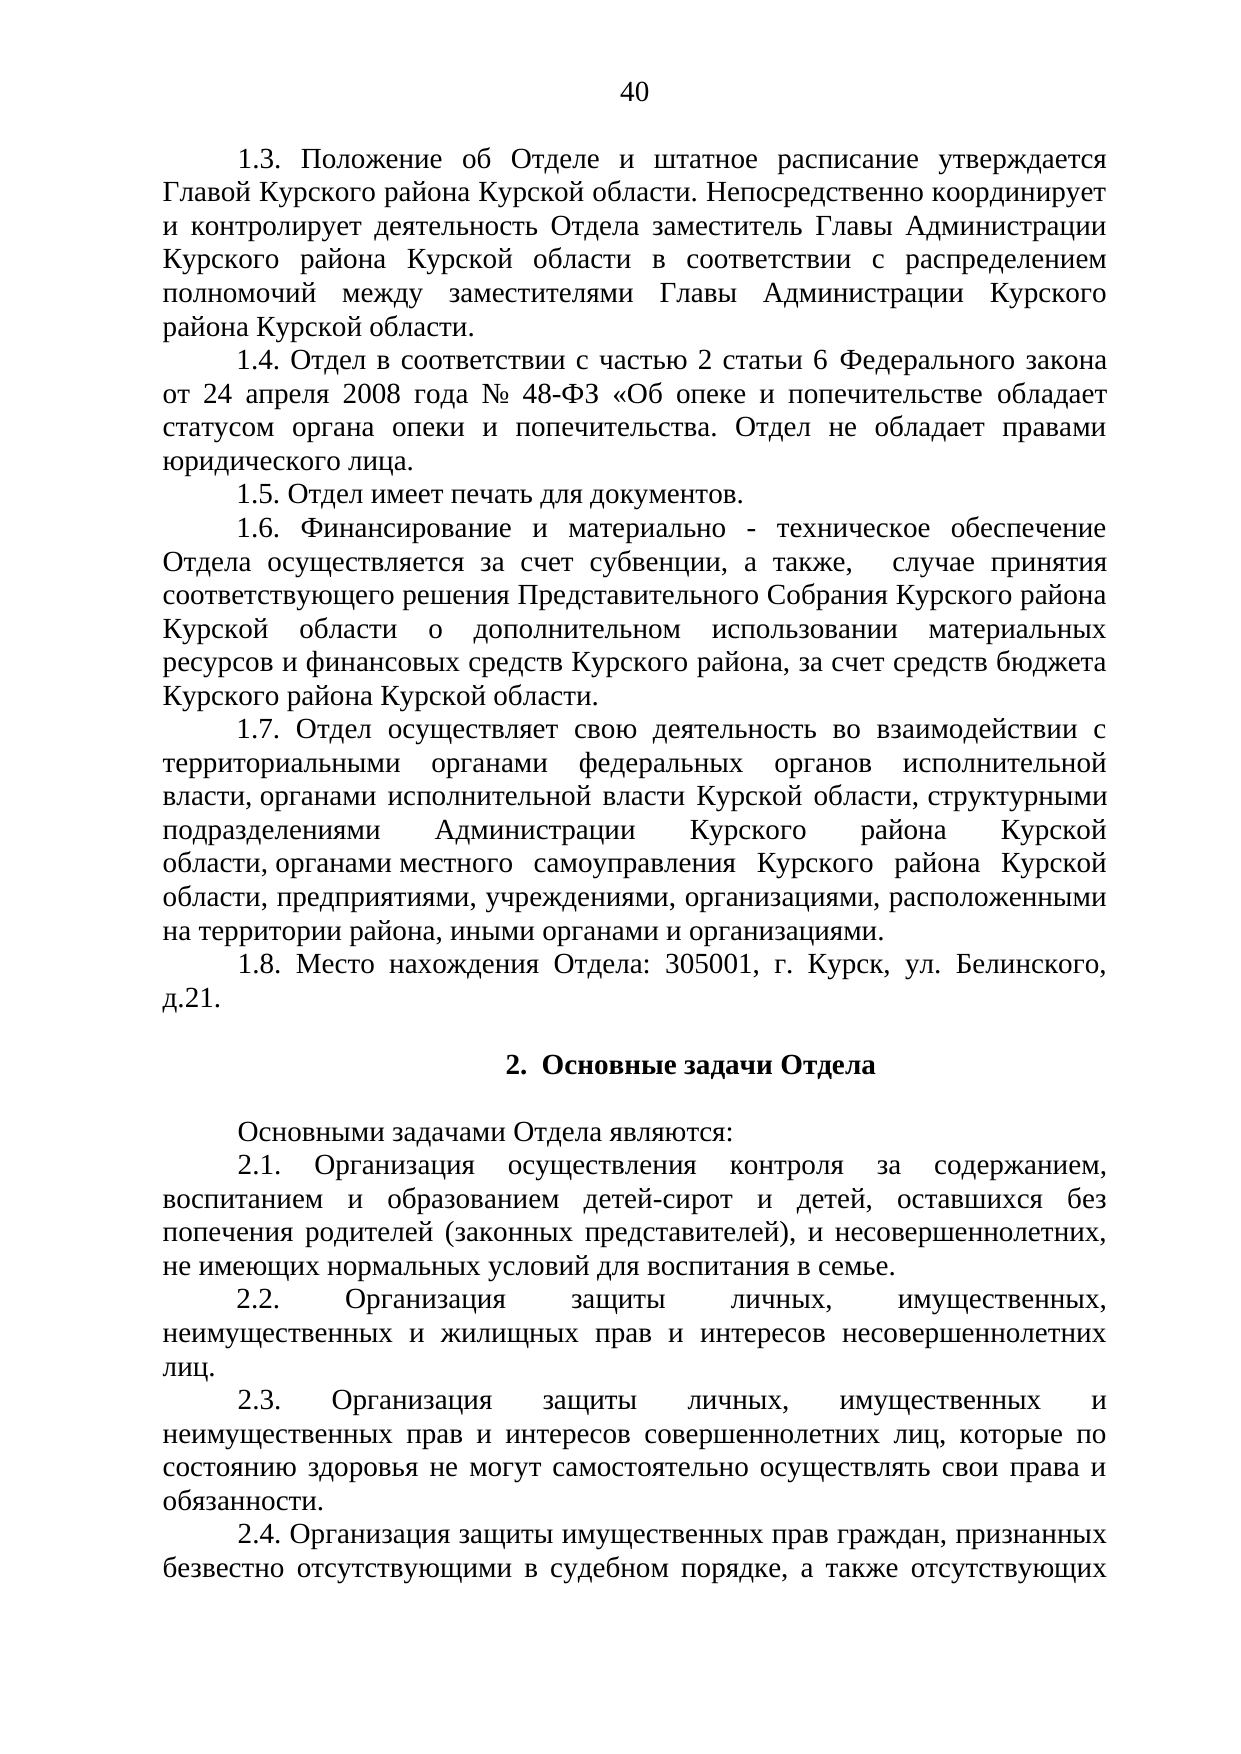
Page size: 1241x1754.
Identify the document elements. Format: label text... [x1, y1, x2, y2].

text Основными задачами Отдела являются: [162, 1114, 1107, 1147]
text 1.8. Место нахождения Отдела: 305001, г. Курск, ул. Белинского, д.21. [162, 946, 1107, 1013]
text 1.7. Отдел осуществляет свою деятельность во взаимодействии с территориальными органами федеральных органов исполнительной власти, органами исполнительной власти Курской области, структурными подразделениями Администрации Курского района Курской области, органами местного самоуправления Курского района Курской области, предприятиями, учреждениями, организациями, расположенными на территории района, иными органами и организациями. [162, 711, 1107, 946]
text 1.6. Финансирование и материально - техническое обеспечение Отдела осуществляется за счет субвенции, а также, случае принятия соответствующего решения Представительного Собрания Курского района Курской области о дополнительном использовании материальных ресурсов и финансовых средств Курского района, за счет средств бюджета Курского района Курской области. [162, 510, 1107, 711]
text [162, 1516, 1107, 1583]
list Основные задачи Отдела [274, 1047, 1107, 1080]
text 1.5. Отдел имеет печать для документов. [162, 476, 1107, 510]
text 1.4. Отдел в соответствии с частью 2 статьи 6 Федерального закона от 24 апреля 2008 года № 48-ФЗ «Об опеке и попечительстве обладает статусом органа опеки и попечительства. Отдел не обладает правами юридического лица. [162, 342, 1107, 476]
text 2.3. Организация защиты личных, имущественных и неимущественных прав и интересов совершеннолетних лиц, которые по состоянию здоровья не могут самостоятельно осуществлять свои права и обязанности. [162, 1382, 1107, 1516]
text 2.1. Организация осуществления контроля за содержанием, воспитанием и образованием детей-сирот и детей, оставшихся без попечения родителей (законных представителей), и несовершеннолетних, не имеющих нормальных условий для воспитания в семье. [162, 1147, 1107, 1282]
text 2.2. Организация защиты личных, имущественных, неимущественных и жилищных прав и интересов несовершеннолетних лиц. [162, 1282, 1107, 1382]
text 1.3. Положение об Отделе и штатное расписание утверждается Главой Курского района Курской области. Непосредственно координирует и контролирует деятельность Отдела заместитель Главы Администрации Курского района Курской области в соответствии с распределением полномочий между заместителями Главы Администрации Курского района Курской области. [162, 141, 1107, 342]
